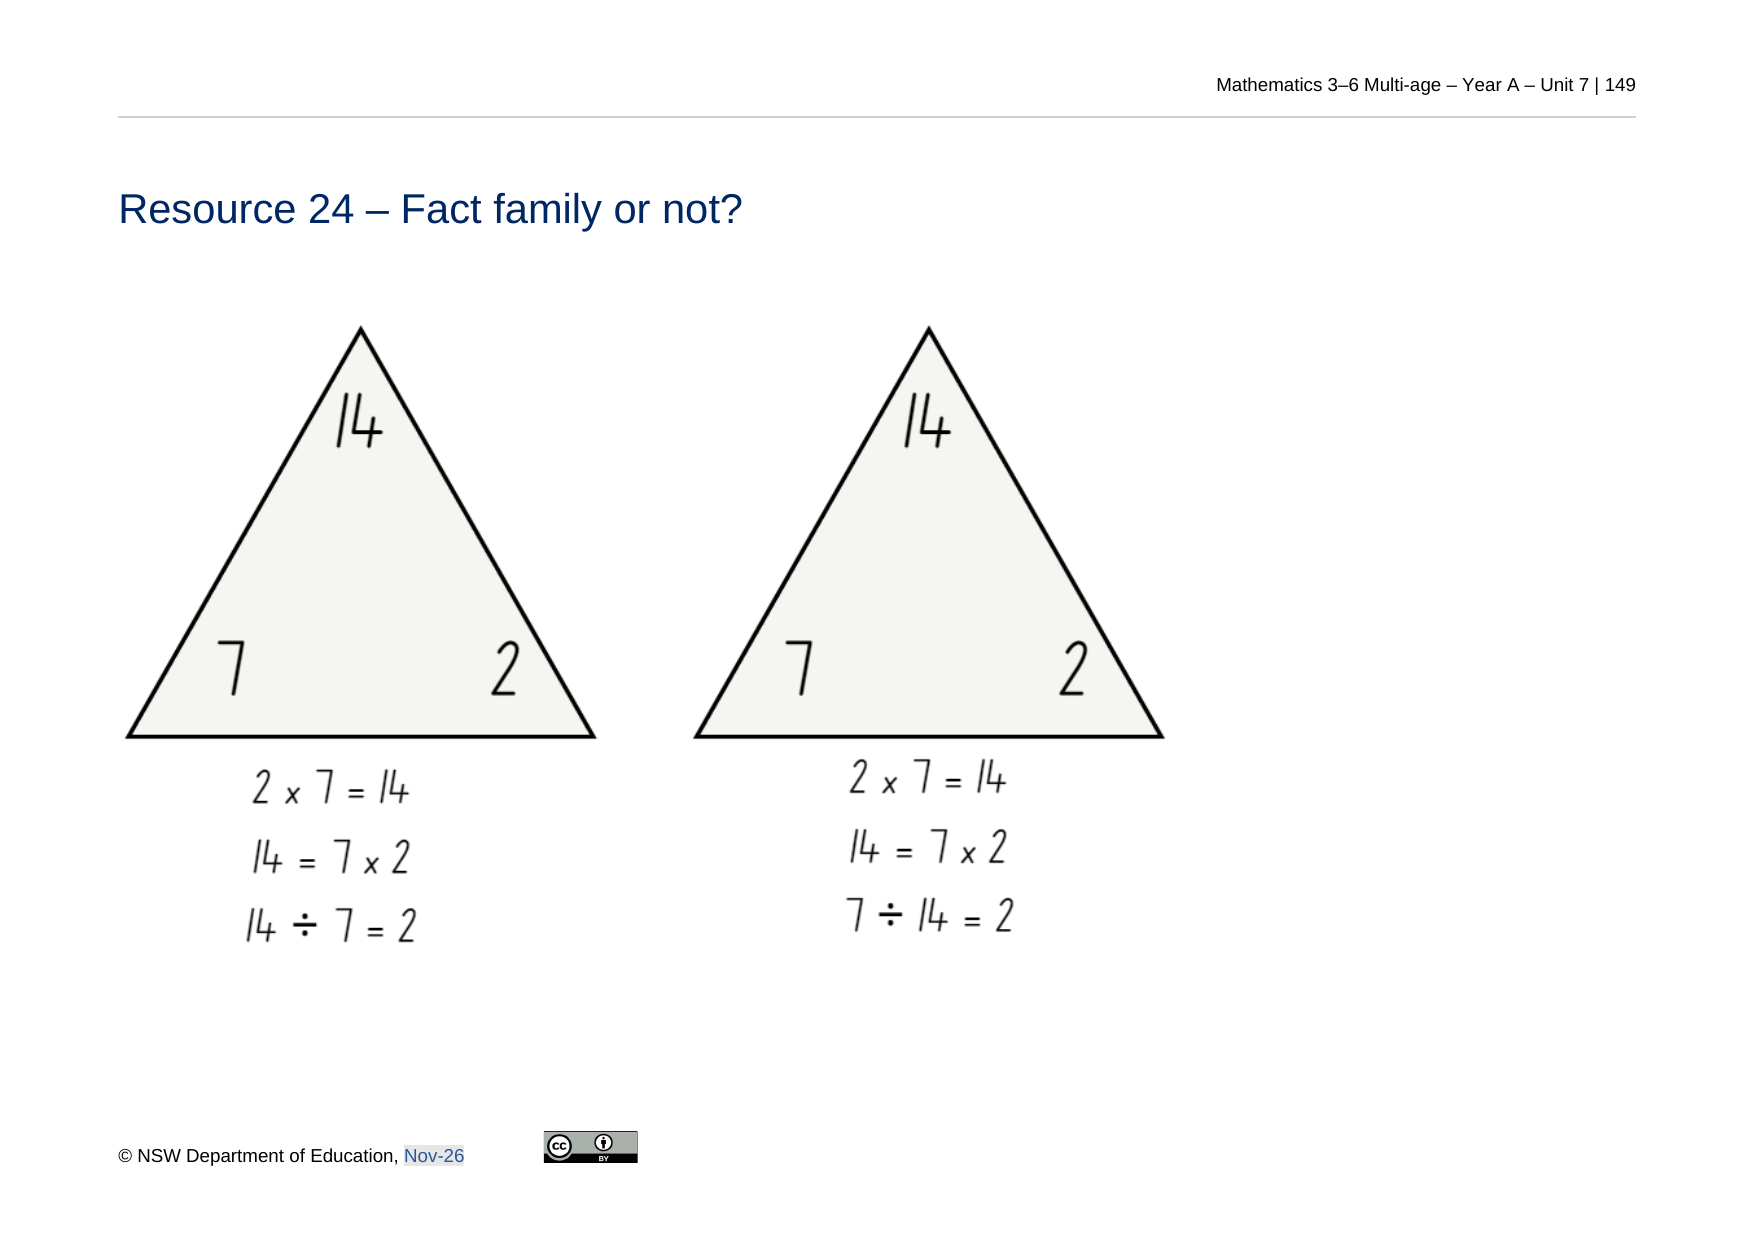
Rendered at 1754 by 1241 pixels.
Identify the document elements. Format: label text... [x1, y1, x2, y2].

subtitle Resource 24 – Fact family or not? [118, 184, 1636, 232]
picture [118, 293, 1178, 963]
picture [543, 1131, 638, 1163]
